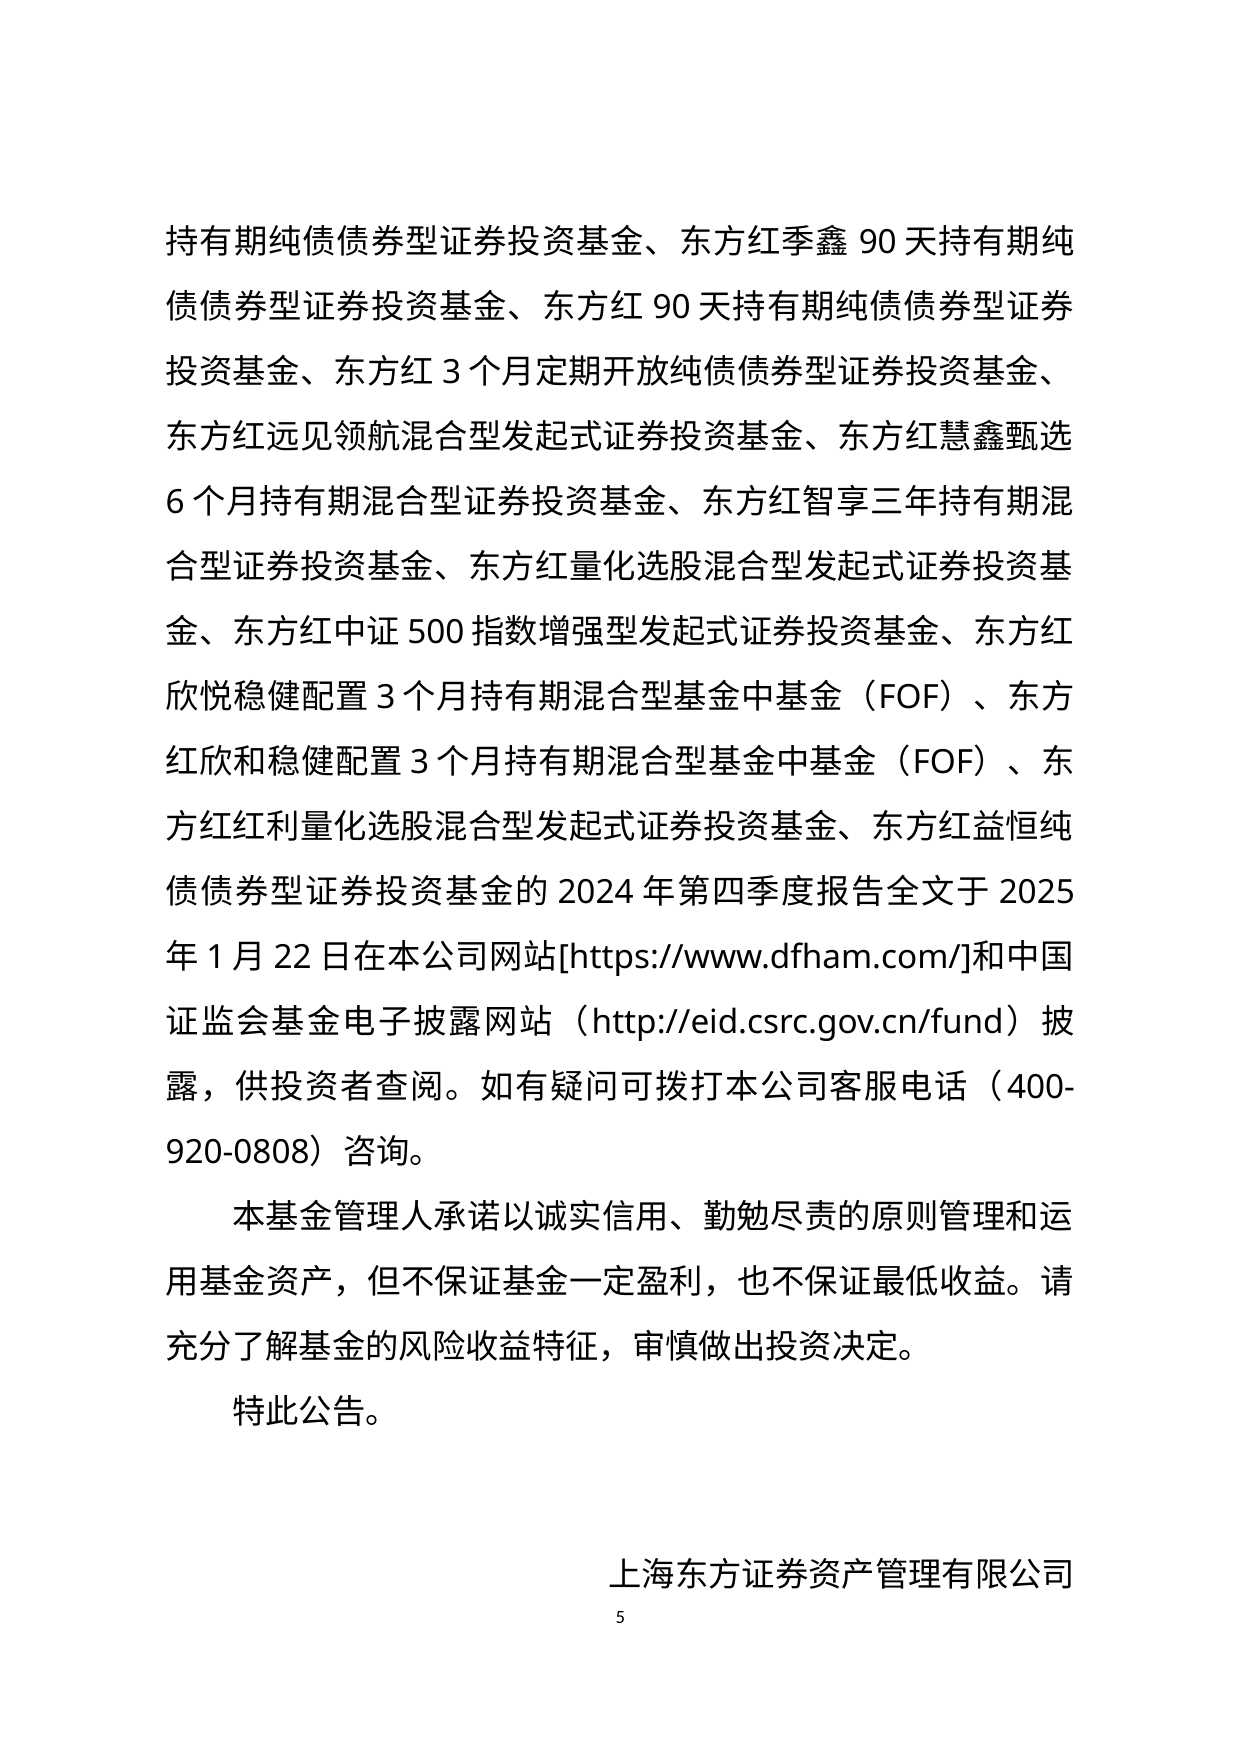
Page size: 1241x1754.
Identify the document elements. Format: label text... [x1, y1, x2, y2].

text 本基金管理人承诺以诚实信用、勤勉尽责的原则管理和运用基金资产，但不保证基金一定盈利，也不保证最低收益。请充分了解基金的风险收益特征，审慎做出投资决定。 [165, 1182, 1075, 1377]
text 上海东方证券资产管理有限公司 [165, 1539, 1075, 1604]
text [165, 207, 1075, 1182]
text 特此公告。 [165, 1377, 1075, 1442]
